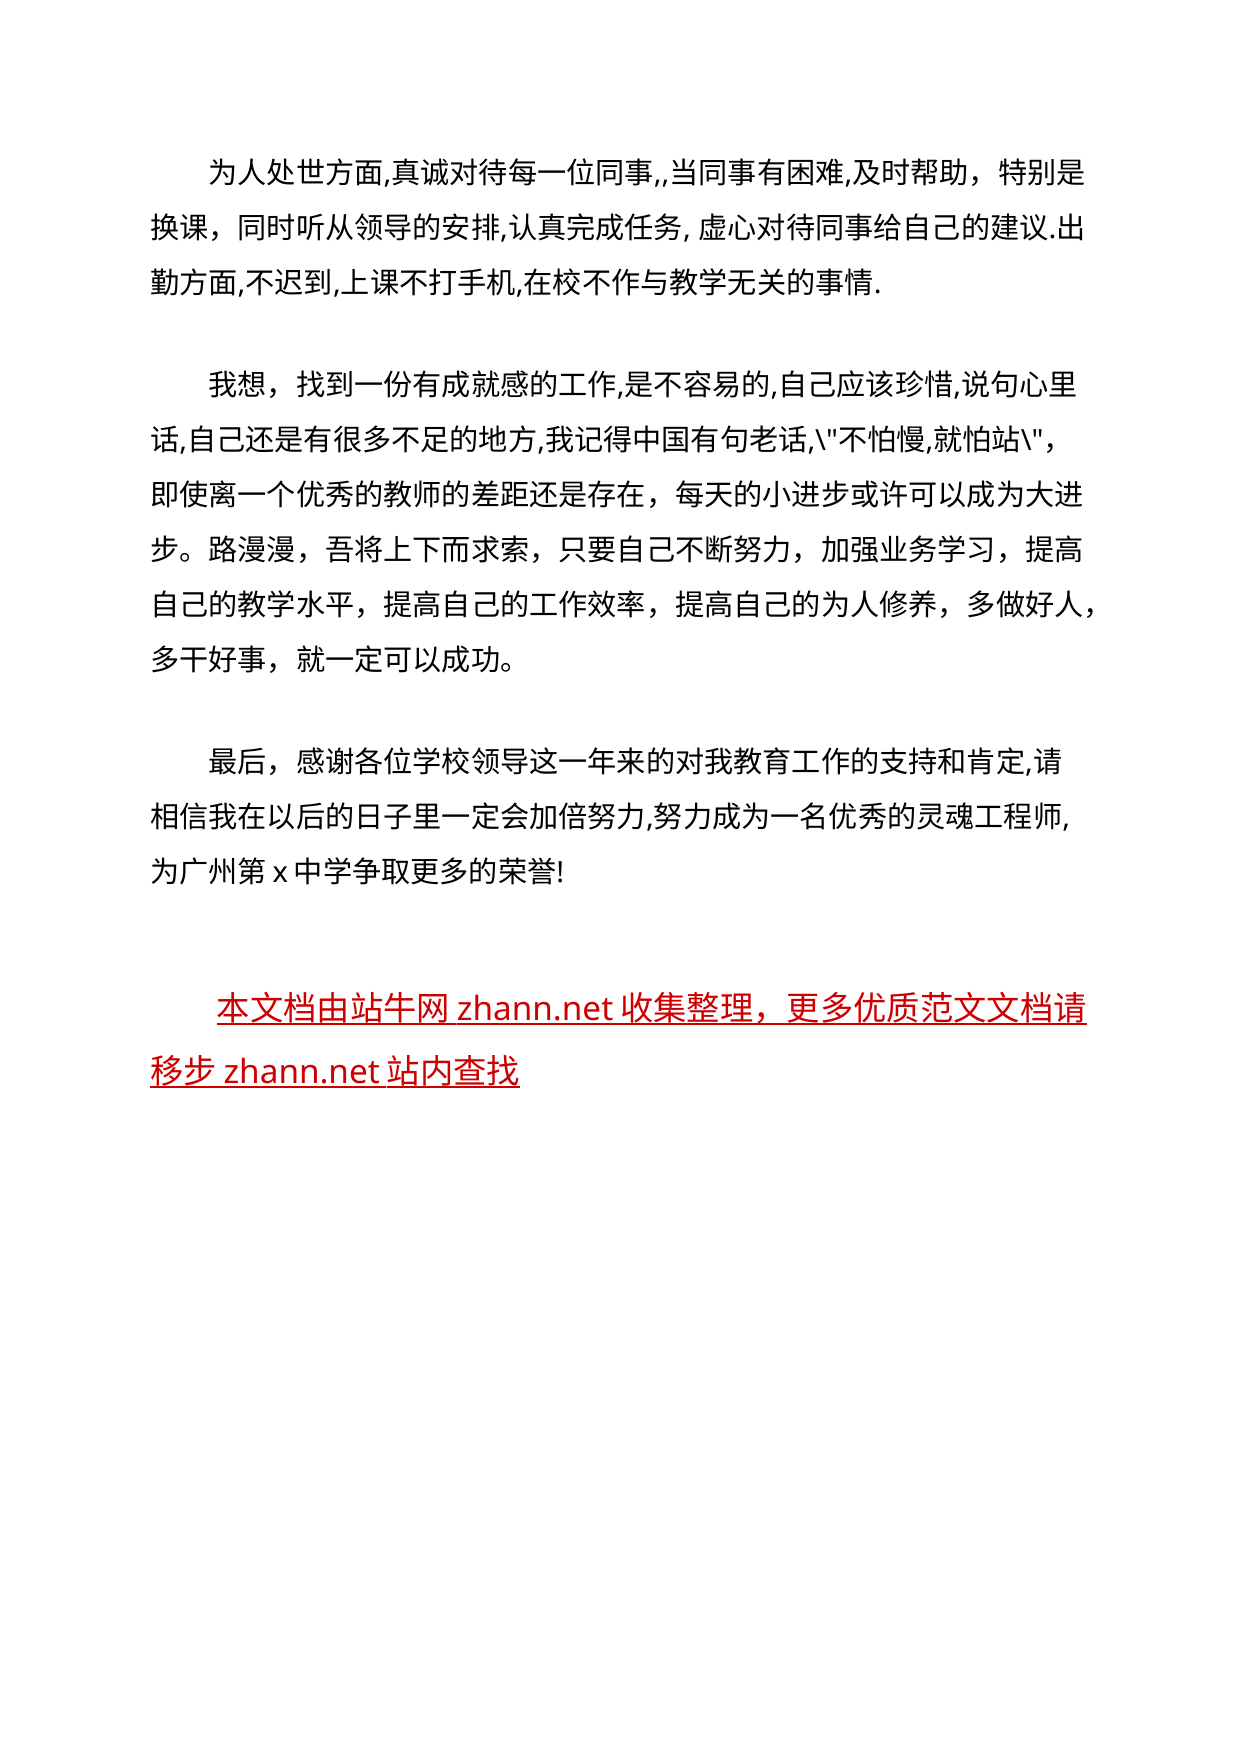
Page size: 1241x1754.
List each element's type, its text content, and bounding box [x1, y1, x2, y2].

text 最后，感谢各位学校领导这一年来的对我教育工作的支持和肯定,请相信我在以后的日子里一定会加倍努力,努力成为一名优秀的灵魂工程师,为广州第x中学争取更多的荣誉! [150, 738, 1090, 891]
text 为人处世方面,真诚对待每一位同事,,当同事有困难,及时帮助，特别是换课，同时听从领导的安排,认真完成任务, 虚心对待同事给自己的建议.出勤方面,不迟到,上课不打手机,在校不作与教学无关的事情. [150, 150, 1090, 302]
text 本文档由站牛网zhann.net收集整理，更多优质范文文档请移步zhann.net站内查找 [150, 982, 1090, 1093]
text 我想，找到一份有成就感的工作,是不容易的,自己应该珍惜,说句心里话,自己还是有很多不足的地方,我记得中国有句老话,\"不怕慢,就怕站\"，即使离一个优秀的教师的差距还是存在，每天的小进步或许可以成为大进步。路漫漫，吾将上下而求索，只要自己不断努力，加强业务学习，提高自己的教学水平，提高自己的工作效率，提高自己的为人修养，多做好人，多干好事，就一定可以成功。 [150, 362, 1090, 679]
